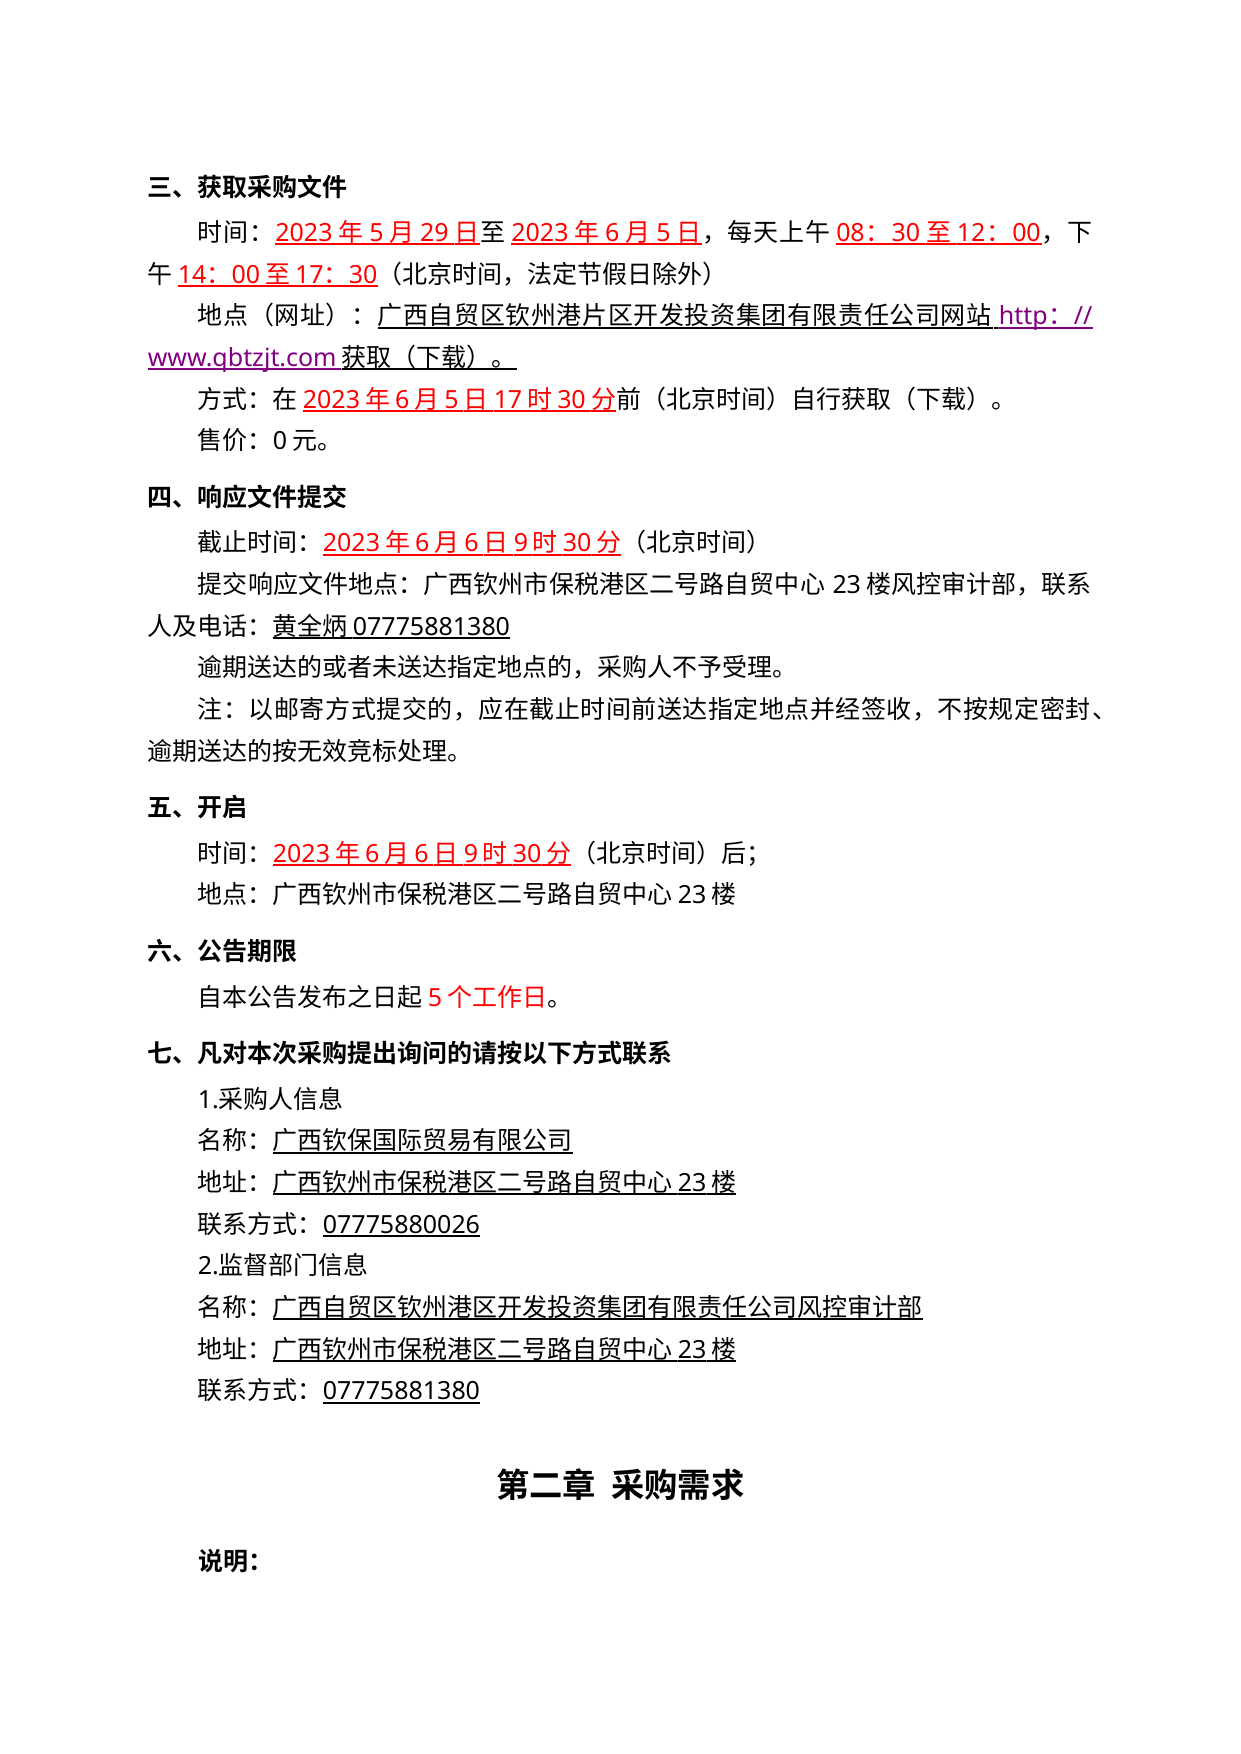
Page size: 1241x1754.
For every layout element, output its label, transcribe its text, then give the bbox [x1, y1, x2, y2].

text 七、凡对本次采购提出询问的请按以下方式联系 [148, 1014, 1092, 1075]
text 自本公告发布之日起5个工作日。 [148, 973, 1092, 1014]
text 售价：0元。 [148, 416, 1092, 458]
text 三、获取采购文件 [148, 148, 1092, 208]
text 名称：广西自贸区钦州港区开发投资集团有限责任公司风控审计部 [148, 1283, 1092, 1325]
text 联系方式：07775881380 [148, 1366, 1092, 1408]
text 五、开启 [148, 768, 1092, 829]
text 名称：广西钦保国际贸易有限公司 [148, 1116, 1092, 1158]
text 截止时间：2023年6月6日9时30分（北京时间） [148, 518, 1092, 560]
text 地点：广西钦州市保税港区二号路自贸中心23楼 [148, 871, 1092, 912]
text 联系方式：07775880026 [148, 1200, 1092, 1241]
text 2.监督部门信息 [148, 1241, 1092, 1283]
text 四、响应文件提交 [148, 458, 1092, 518]
list 说明： [148, 1542, 1092, 1578]
text 地址：广西钦州市保税港区二号路自贸中心23楼 [148, 1158, 1092, 1200]
text 注：以邮寄方式提交的，应在截止时间前送达指定地点并经签收，不按规定密封、逾期送达的按无效竞标处理。 [148, 685, 1092, 768]
text 方式：在2023年6月5日17时30分前（北京时间）自行获取（下载）。 [148, 375, 1092, 416]
text 地点（网址）：广西自贸区钦州港片区开发投资集团有限责任公司网站http：//www.qbtzjt.com获取（下载）。 [148, 291, 1092, 375]
text 时间：2023年5月29日至2023年6月5日，每天上午08：30至12：00，下午14：00至17：30（北京时间，法定节假日除外） [148, 208, 1092, 291]
text 时间：2023年6月6日9时30分（北京时间）后； [148, 829, 1092, 871]
text 第二章 采购需求 [148, 1459, 1092, 1507]
text 六、公告期限 [148, 912, 1092, 973]
text 逾期送达的或者未送达指定地点的，采购人不予受理。 [148, 643, 1092, 685]
text 地址：广西钦州市保税港区二号路自贸中心23楼 [148, 1325, 1092, 1366]
text 提交响应文件地点：广西钦州市保税港区二号路自贸中心23楼风控审计部，联系人及电话：黄全炳07775881380 [148, 560, 1092, 643]
text 1.采购人信息 [148, 1075, 1092, 1116]
